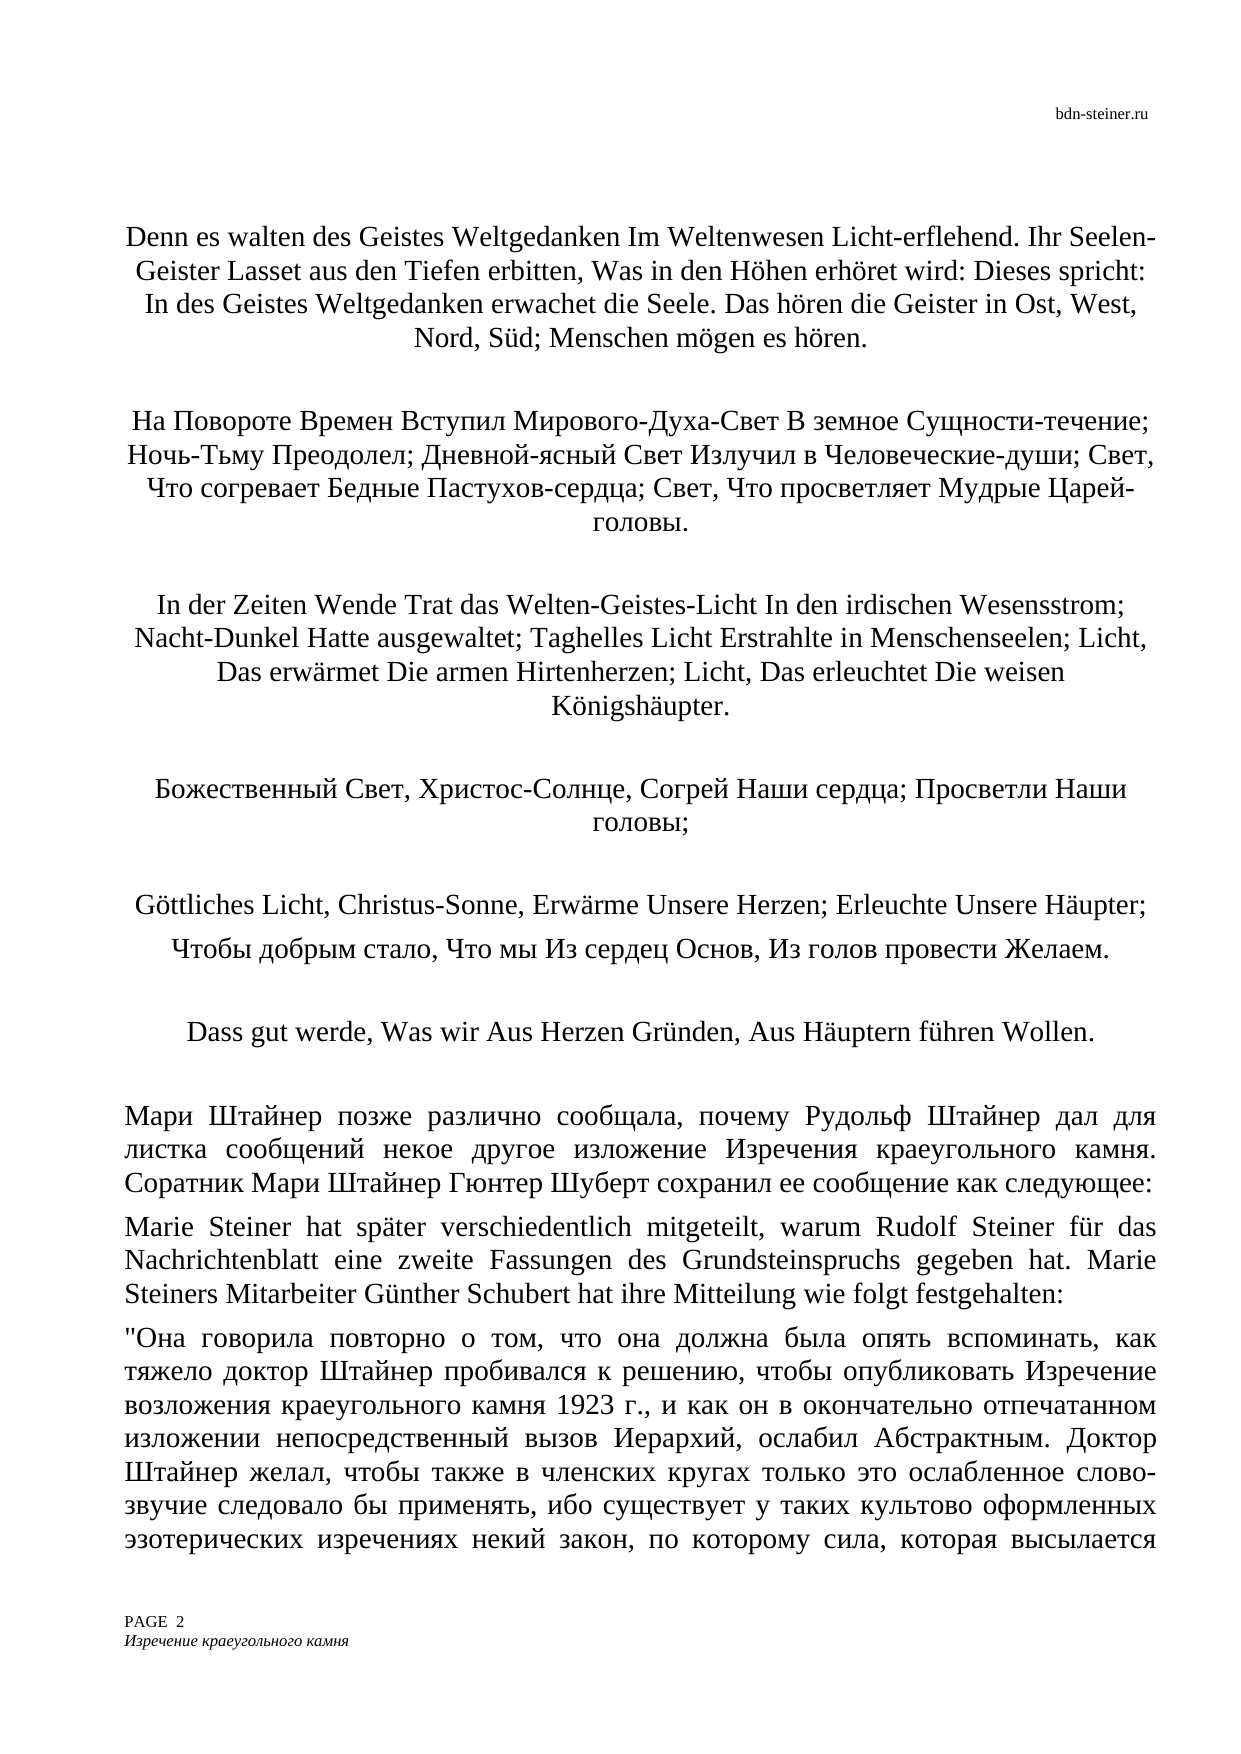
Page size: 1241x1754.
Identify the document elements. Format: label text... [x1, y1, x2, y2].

text Божественный Свет, Христос-Солнце, Согрей Наши сердца; Просветли Наши головы; [124, 771, 1157, 838]
text Чтобы добрым стало, Что мы Из сердец Основ, Из голов провести Желаем. [124, 931, 1157, 965]
text Göttliches Licht, Christus-Sonne, Erwärme Unsere Herzen; Erleuchte Unsere Häupter; [124, 887, 1157, 921]
text In der Zeiten Wende Trat das Welten-Geistes-Licht In den irdischen Wesensstrom; Nacht-Dunkel Hatte ausgewaltet; Taghelles Licht Erstrahlte in Menschenseelen; Licht, Das erwärmet Die armen Hirtenherzen; Licht, Das erleuchtet Die weisen Königshäupter. [124, 587, 1157, 721]
text Denn es walten des Geistes Weltgedanken Im Weltenwesen Licht-erflehend. Ihr Seelen-Geister Lasset aus den Tiefen erbitten, Was in den Höhen erhöret wird: Dieses spricht: In des Geistes Weltgedanken erwachet die Seele. Das hören die Geister in Ost, West, Nord, Süd; Menschen mögen es hören. [124, 219, 1157, 354]
text Dass gut werde, Was wir Aus Herzen Gründen, Aus Häuptern führen Wollen. [124, 1014, 1157, 1048]
text Marie Steiner hat später verschiedentlich mitgeteilt, warum Rudolf Steiner für das Nachrichtenblatt eine zweite Fassungen des Grundsteinspruchs gegeben hat. Marie Steiners Mitarbeiter Günther Schubert hat ihre Mitteilung wie folgt festgehalten: [124, 1209, 1157, 1309]
text Мари Штайнер позже различно сообщала, почему Рудольф Штайнер дал для листка сообщений некое другое изложение Изречения краеугольного камня. Соратник Мари Штайнер Гюнтер Шуберт сохранил ее сообщение как следующее: [124, 1098, 1157, 1198]
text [124, 1320, 1157, 1554]
text На Повороте Времен Вступил Мирового-Духа-Свет В земное Сущности-течение; Ночь-Тьму Преодолел; Дневной-ясный Свет Излучил в Человеческие-души; Свет, Что согревает Бедные Пастухов-сердца; Свет, Что просветляет Мудрые Царей-головы. [124, 403, 1157, 537]
